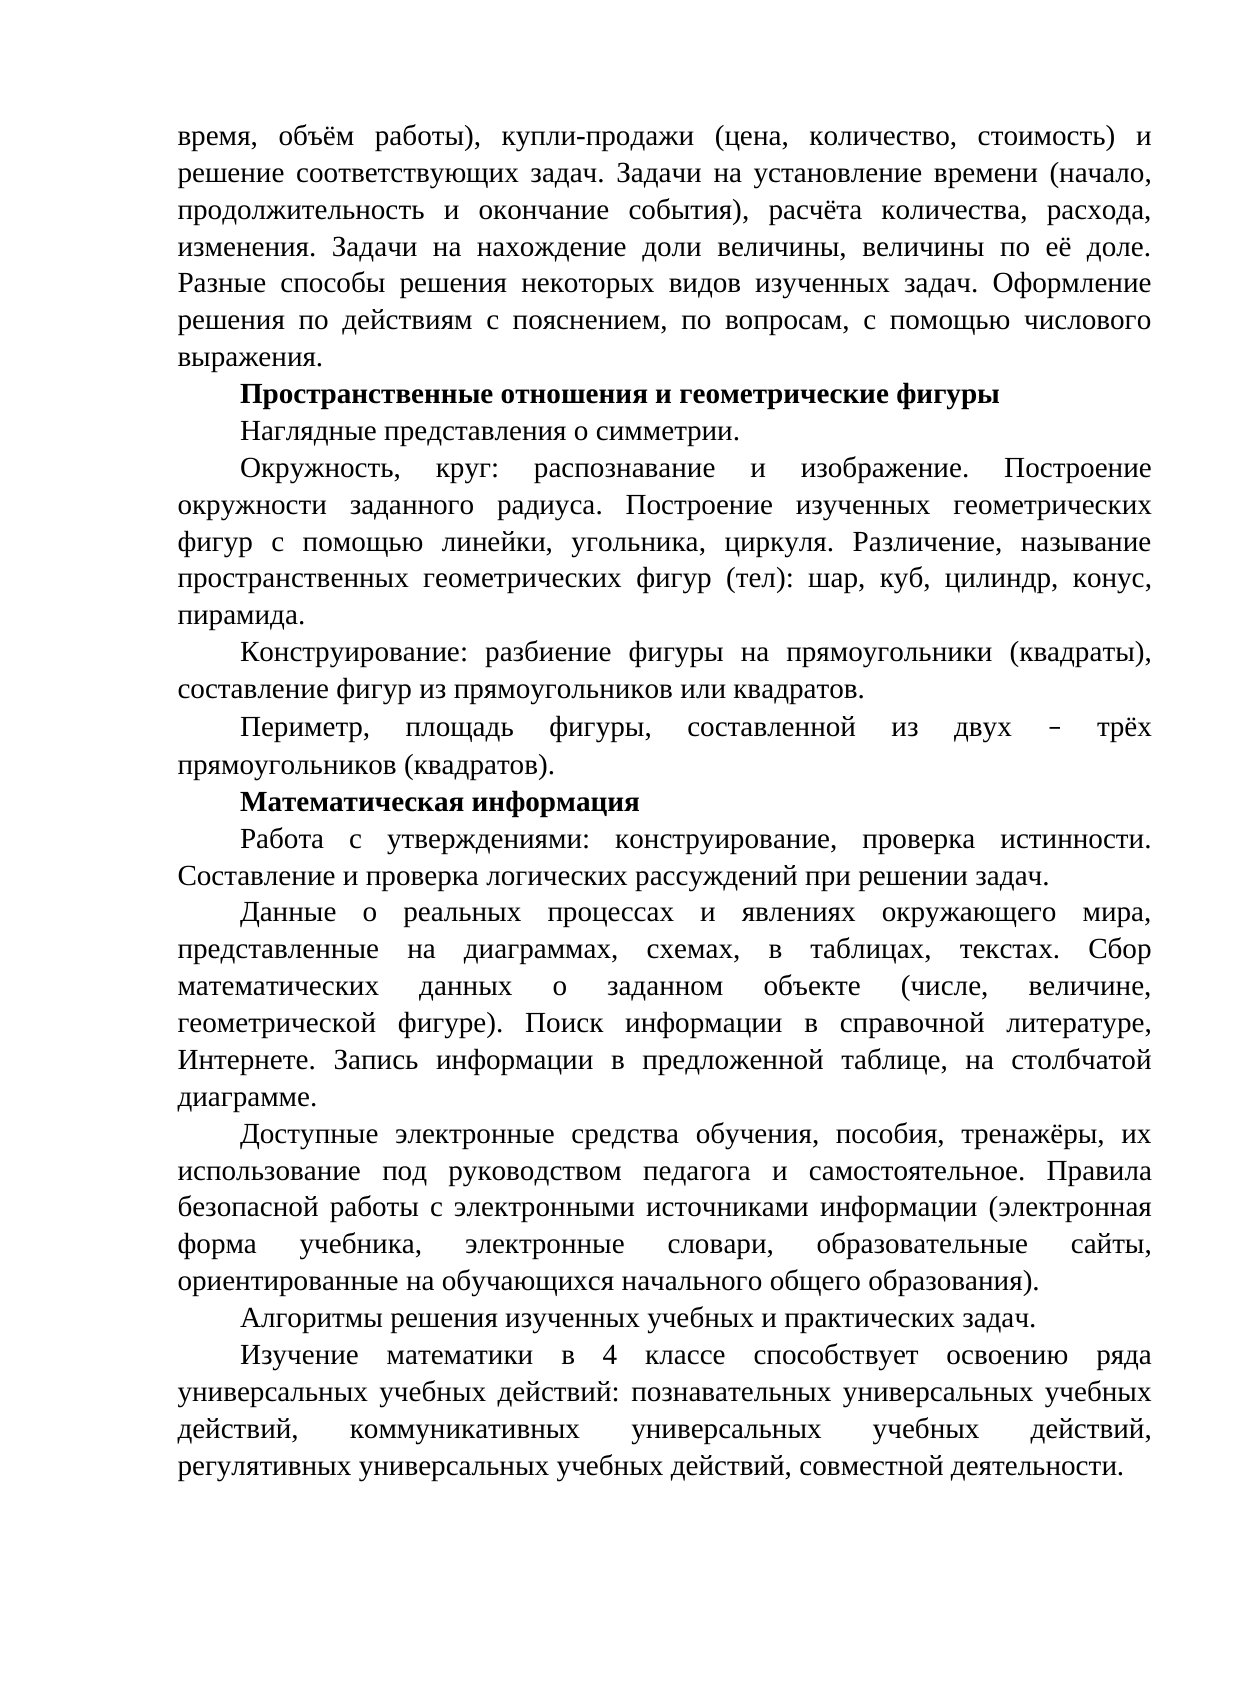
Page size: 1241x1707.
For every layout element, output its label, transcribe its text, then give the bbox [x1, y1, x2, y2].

text Изучение математики в 4 классе способствует освоению ряда универсальных учебных действий: познавательных универсальных учебных действий, коммуникативных универсальных учебных действий, регулятивных универсальных учебных действий, совместной деятельности. [177, 1337, 1152, 1481]
text Периметр, площадь фигуры, составленной из двух – трёх прямоугольников (квадратов). [177, 708, 1152, 781]
text Доступные электронные средства обучения, пособия, тренажёры, их использование под руководством педагога и самостоятельное. Правила безопасной работы с электронными источниками информации (электронная форма учебника, электронные словари, образовательные сайты, ориентированные на обучающихся начального общего образования). [177, 1116, 1152, 1297]
text Данные о реальных процессах и явлениях окружающего мира, представленные на диаграммах, схемах, в таблицах, текстах. Сбор математических данных о заданном объекте (числе, величине, геометрической фигуре). Поиск информации в справочной литературе, Интернете. Запись информации в предложенной таблице, на столбчатой диаграмме. [177, 894, 1152, 1112]
text Математическая информация [177, 784, 1152, 817]
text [177, 118, 1152, 373]
text Пространственные отношения и геометрические фигуры [177, 376, 1152, 410]
text Работа с утверждениями: конструирование, проверка истинности. Составление и проверка логических рассуждений при решении задач. [177, 821, 1152, 891]
text Окружность, круг: распознавание и изображение. Построение окружности заданного радиуса. Построение изученных геометрических фигур с помощью линейки, угольника, циркуля. Различение, называние пространственных геометрических фигур (тел): шар, куб, цилиндр, конус, пирамида. [177, 450, 1152, 631]
text Наглядные представления о симметрии. [177, 413, 1152, 447]
text Алгоритмы решения изученных учебных и практических задач. [177, 1300, 1152, 1334]
text Конструирование: разбиение фигуры на прямоугольники (квадраты), составление фигур из прямоугольников или квадратов. [177, 634, 1152, 705]
